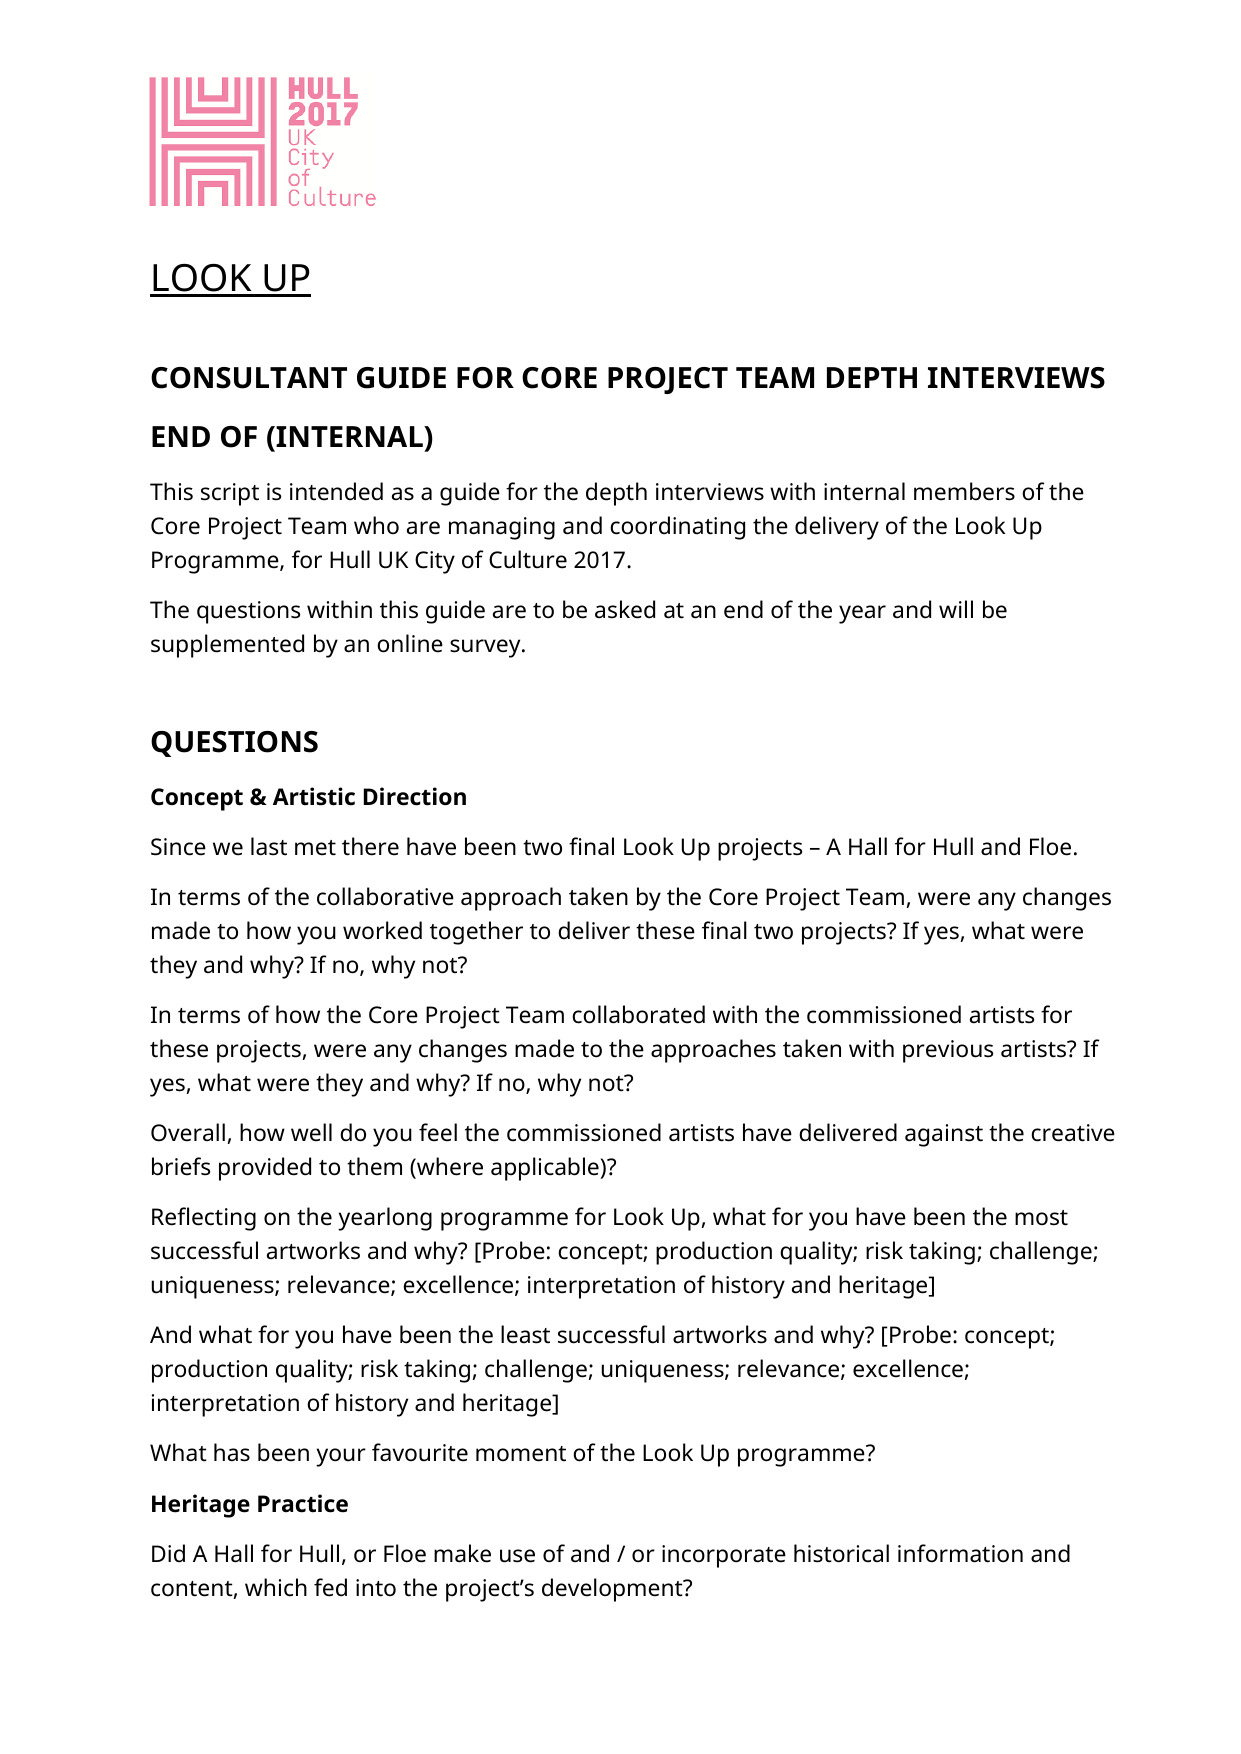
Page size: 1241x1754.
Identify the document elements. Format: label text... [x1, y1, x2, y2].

text In terms of how the Core Project Team collaborated with the commissioned artists for these projects, were any changes made to the approaches taken with previous artists? If yes, what were they and why? If no, why not? [150, 999, 1122, 1098]
text What has been your favourite moment of the Look Up programme? [150, 1437, 1122, 1468]
text END OF (INTERNAL) [150, 417, 1122, 456]
text Did A Hall for Hull, or Floe make use of and / or incorporate historical information and content, which fed into the project’s development? [150, 1538, 1122, 1603]
text CONSULTANT GUIDE FOR CORE PROJECT TEAM DEPTH INTERVIEWS [150, 323, 1122, 397]
text The questions within this guide are to be asked at an end of the year and will be supplemented by an online survey. [150, 594, 1122, 659]
text In terms of the collaborative approach taken by the Core Project Team, were any changes made to how you worked together to deliver these final two projects? If yes, what were they and why? If no, why not? [150, 881, 1122, 980]
text And what for you have been the least successful artworks and why? [Probe: concept; production quality; risk taking; challenge; uniqueness; relevance; excellence; interpretation of history and heritage] [150, 1319, 1122, 1418]
text Concept & Artistic Direction [150, 781, 1122, 812]
text Reflecting on the yearlong programme for Look Up, what for you have been the most successful artworks and why? [Probe: concept; production quality; risk taking; challenge; uniqueness; relevance; excellence; interpretation of history and heritage] [150, 1201, 1122, 1300]
text This script is intended as a guide for the depth interviews with internal members of the Core Project Team who are managing and coordinating the delivery of the Look Up Programme, for Hull UK City of Culture 2017. [150, 476, 1122, 575]
text Overall, how well do you feel the commissioned artists have delivered against the creative briefs provided to them (where applicable)? [150, 1117, 1122, 1182]
text Heritage Practice [150, 1488, 1122, 1519]
text Since we last met there have been two final Look Up projects – A Hall for Hull and Floe. [150, 831, 1122, 862]
text QUESTIONS [150, 678, 1122, 761]
text LOOK UP [150, 251, 1122, 302]
picture [144, 73, 379, 209]
